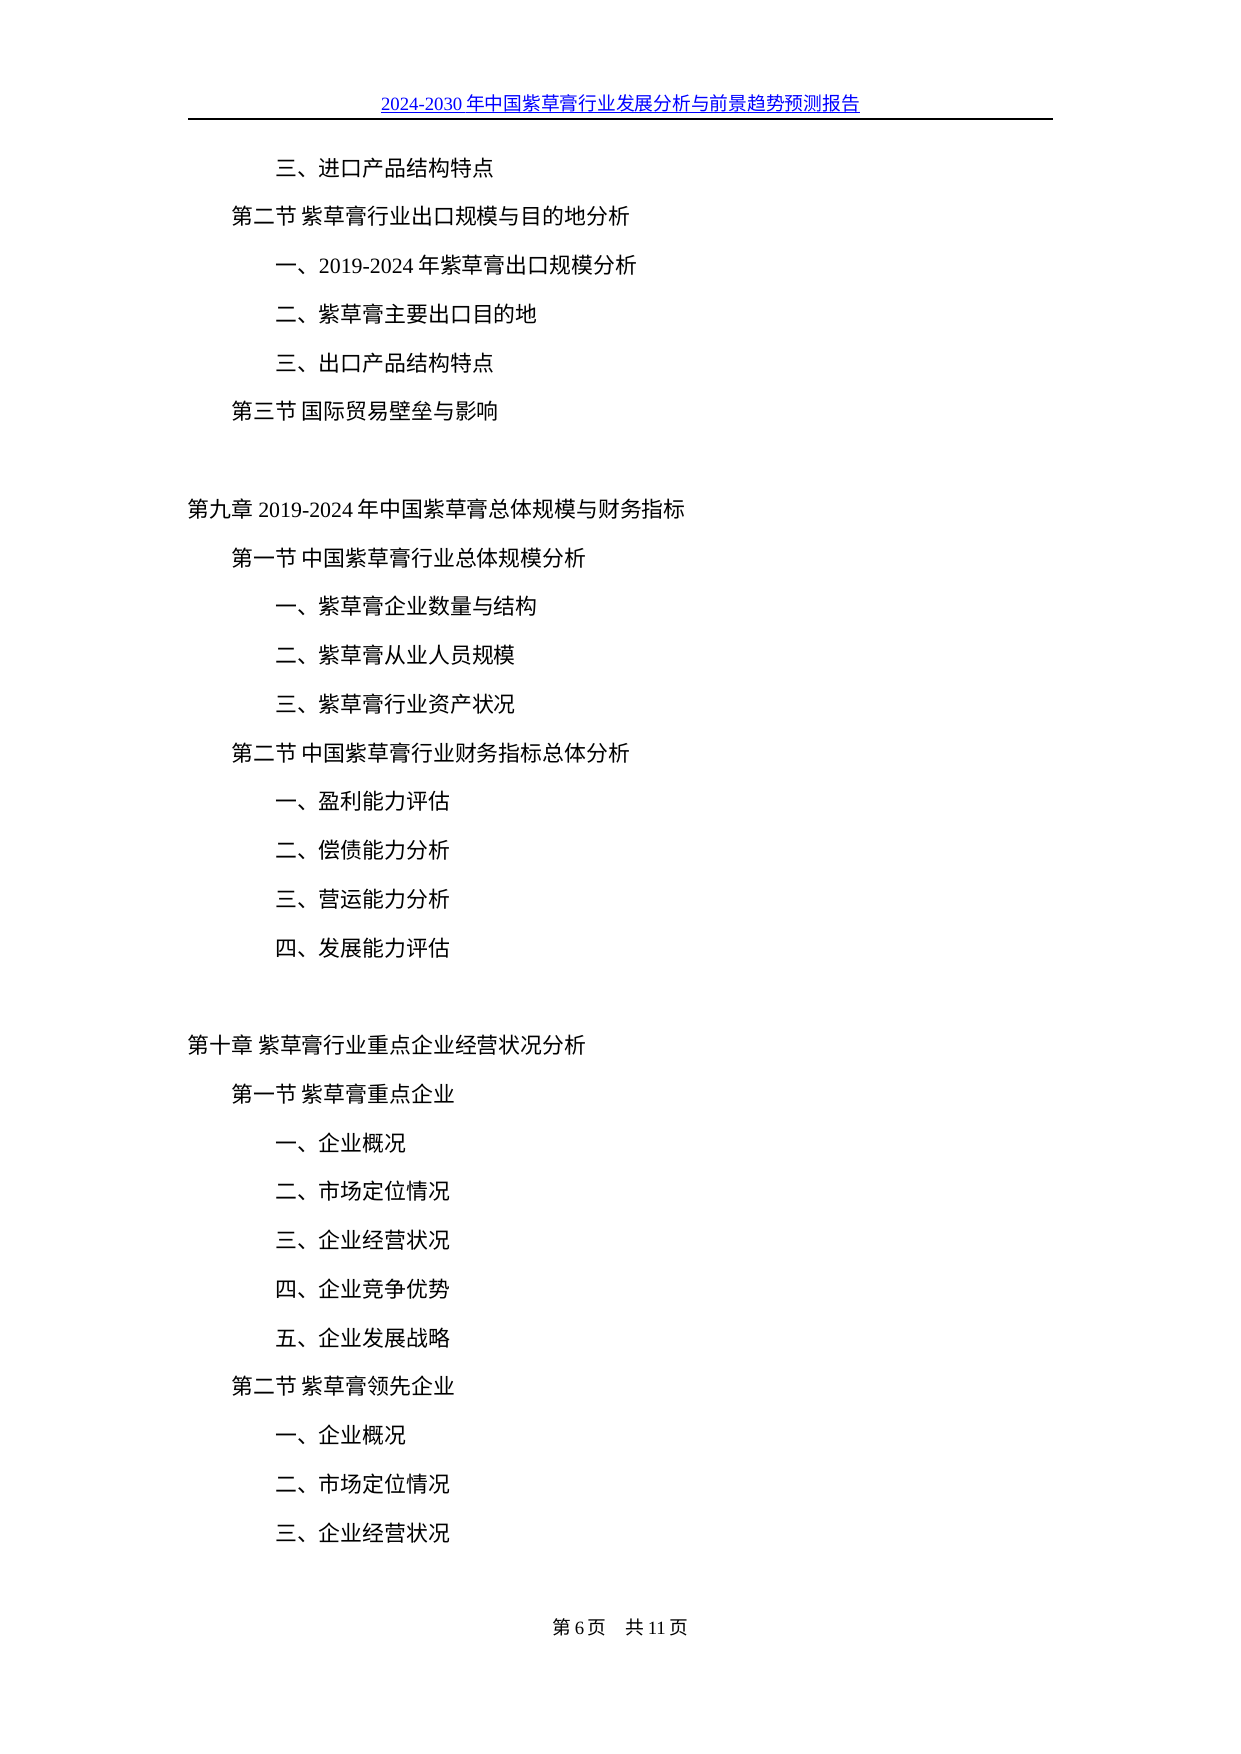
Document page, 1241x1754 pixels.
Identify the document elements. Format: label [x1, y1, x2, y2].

text [187, 150, 1053, 1548]
